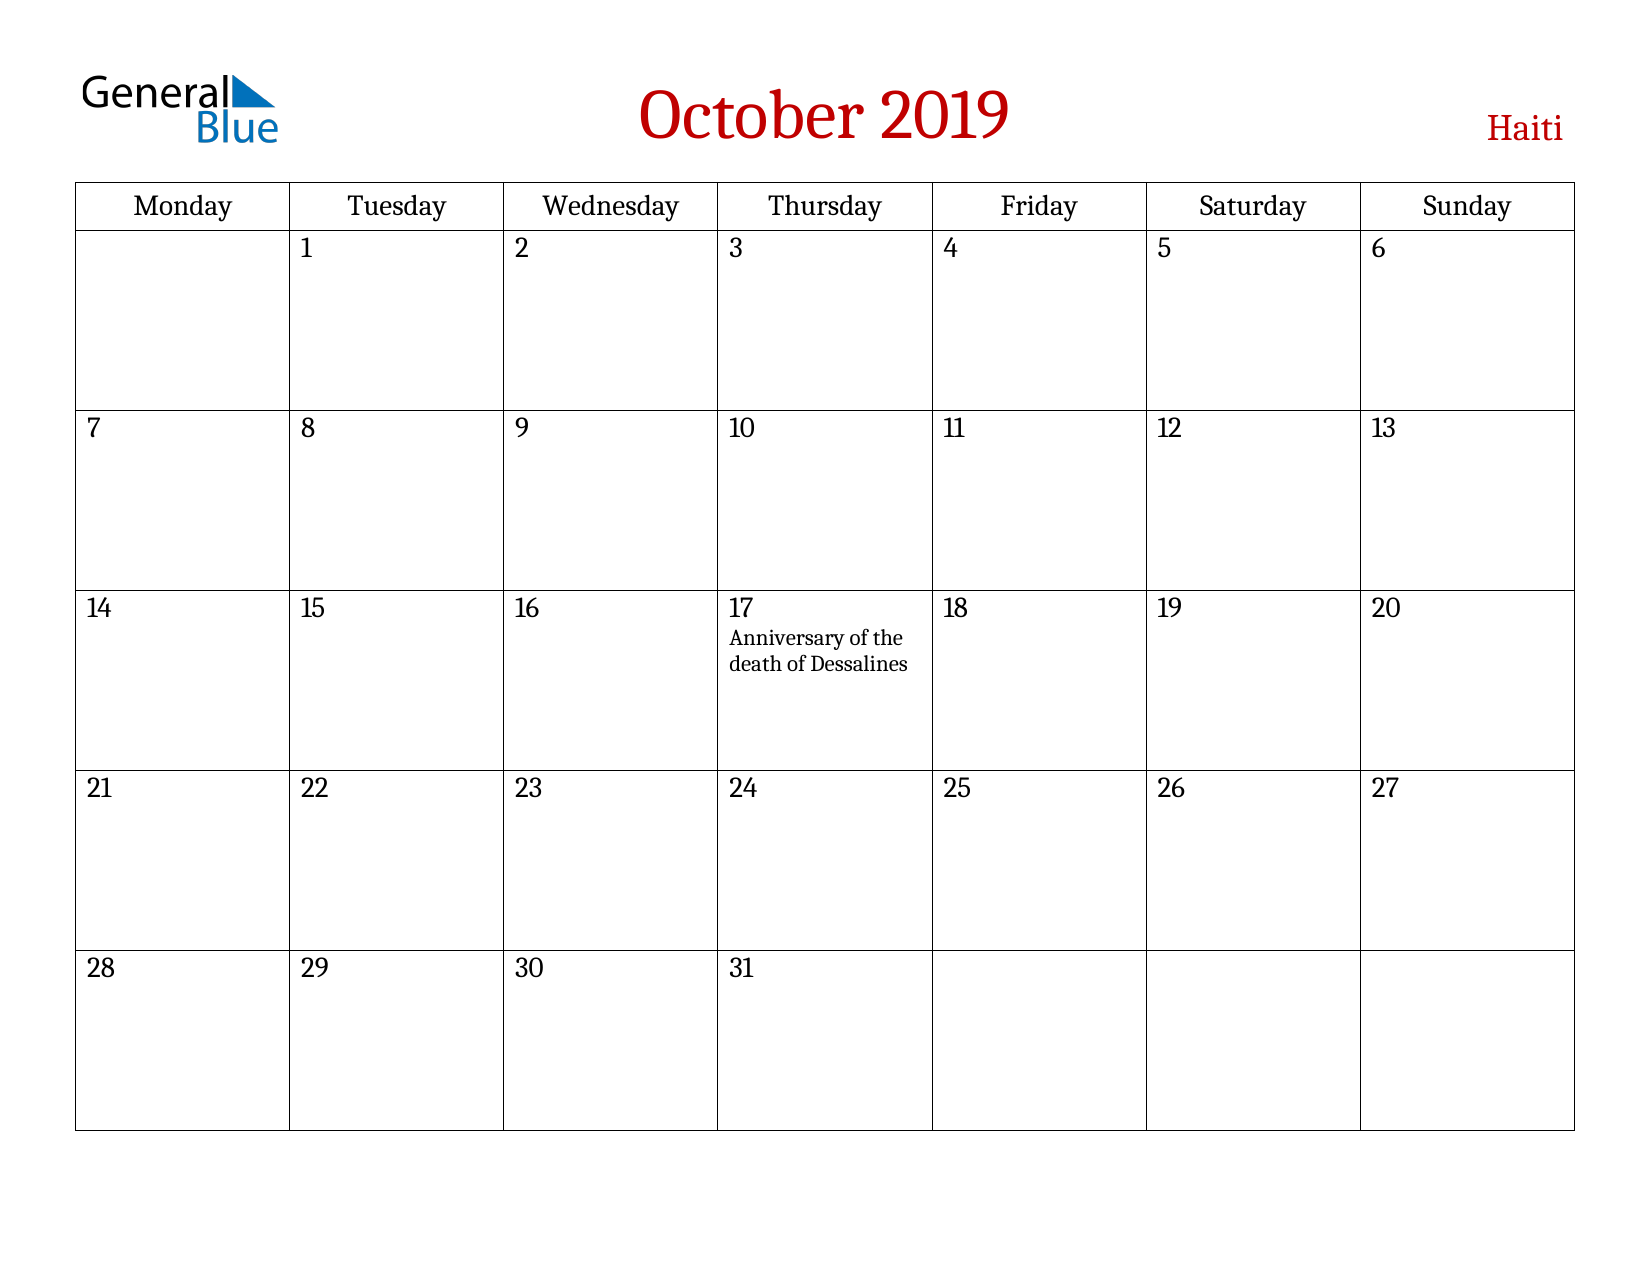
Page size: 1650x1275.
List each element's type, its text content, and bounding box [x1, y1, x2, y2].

table_cell [718, 265, 932, 410]
table_cell 16 [504, 591, 717, 625]
table_cell [504, 805, 717, 950]
picture [82, 75, 278, 143]
table_cell 24 [718, 771, 932, 805]
table_cell 19 [1147, 591, 1360, 625]
table_cell [504, 625, 717, 770]
table_cell 30 [504, 951, 717, 985]
table_cell 25 [933, 771, 1146, 805]
table_cell [1147, 625, 1360, 770]
table_cell 23 [504, 771, 717, 805]
table_cell 22 [290, 771, 503, 805]
table_cell [1361, 445, 1574, 590]
table_cell [718, 805, 932, 950]
table_cell [504, 265, 717, 410]
table_cell [290, 625, 503, 770]
table_cell 2 [504, 231, 717, 264]
table_cell [76, 445, 289, 590]
table_cell [290, 265, 503, 410]
table_header October 2019 [504, 75, 1146, 182]
table_cell 6 [1361, 231, 1574, 264]
table_cell 14 [76, 591, 289, 625]
table_cell [76, 265, 289, 410]
table_cell [76, 985, 289, 1130]
table_cell 9 [504, 411, 717, 444]
table_cell [76, 231, 289, 264]
table_cell [1147, 951, 1360, 985]
table_cell 5 [1147, 231, 1360, 264]
table_cell [933, 951, 1146, 985]
table_cell 7 [76, 411, 289, 444]
table_cell 11 [933, 411, 1146, 444]
table_cell [504, 985, 717, 1130]
table_cell Anniversary of the death of Dessalines [718, 625, 932, 770]
table_cell 21 [76, 771, 289, 805]
table_cell [76, 805, 289, 950]
table_cell [933, 445, 1146, 590]
table_cell [1147, 985, 1360, 1130]
table_cell 27 [1361, 771, 1574, 805]
table_cell [290, 445, 503, 590]
table_cell Sunday [1361, 183, 1574, 230]
table_cell 10 [718, 411, 932, 444]
table_cell [1361, 265, 1574, 410]
table_cell 15 [290, 591, 503, 625]
table_header Haiti [1146, 75, 1574, 182]
table_cell 4 [933, 231, 1146, 264]
table_cell [933, 805, 1146, 950]
table_cell Monday [76, 183, 289, 230]
table_cell 12 [1147, 411, 1360, 444]
table_cell [933, 265, 1146, 410]
table_cell [1361, 951, 1574, 985]
table_cell [290, 805, 503, 950]
table_cell [718, 445, 932, 590]
table_cell [76, 625, 289, 770]
table_cell [1147, 445, 1360, 590]
table_cell [933, 625, 1146, 770]
table_cell Thursday [718, 183, 932, 230]
table_cell [1147, 265, 1360, 410]
table_cell 29 [290, 951, 503, 985]
table_cell 13 [1361, 411, 1574, 444]
table_cell [504, 445, 717, 590]
table_cell [1147, 805, 1360, 950]
table_cell 31 [718, 951, 932, 985]
table_cell 17 [718, 591, 932, 625]
table_cell 28 [76, 951, 289, 985]
table_cell [1361, 985, 1574, 1130]
table_cell 1 [290, 231, 503, 264]
table_cell Tuesday [290, 183, 503, 230]
table_cell [1361, 805, 1574, 950]
table_cell 8 [290, 411, 503, 444]
table_cell [290, 985, 503, 1130]
table_cell 18 [933, 591, 1146, 625]
table_cell [933, 985, 1146, 1130]
table_header [76, 75, 503, 182]
table_cell Wednesday [504, 183, 717, 230]
table_cell Saturday [1147, 183, 1360, 230]
table_cell 26 [1147, 771, 1360, 805]
table_cell 3 [718, 231, 932, 264]
table_cell Friday [933, 183, 1146, 230]
table_cell 20 [1361, 591, 1574, 625]
table_cell [718, 985, 932, 1130]
table_cell [1361, 625, 1574, 770]
